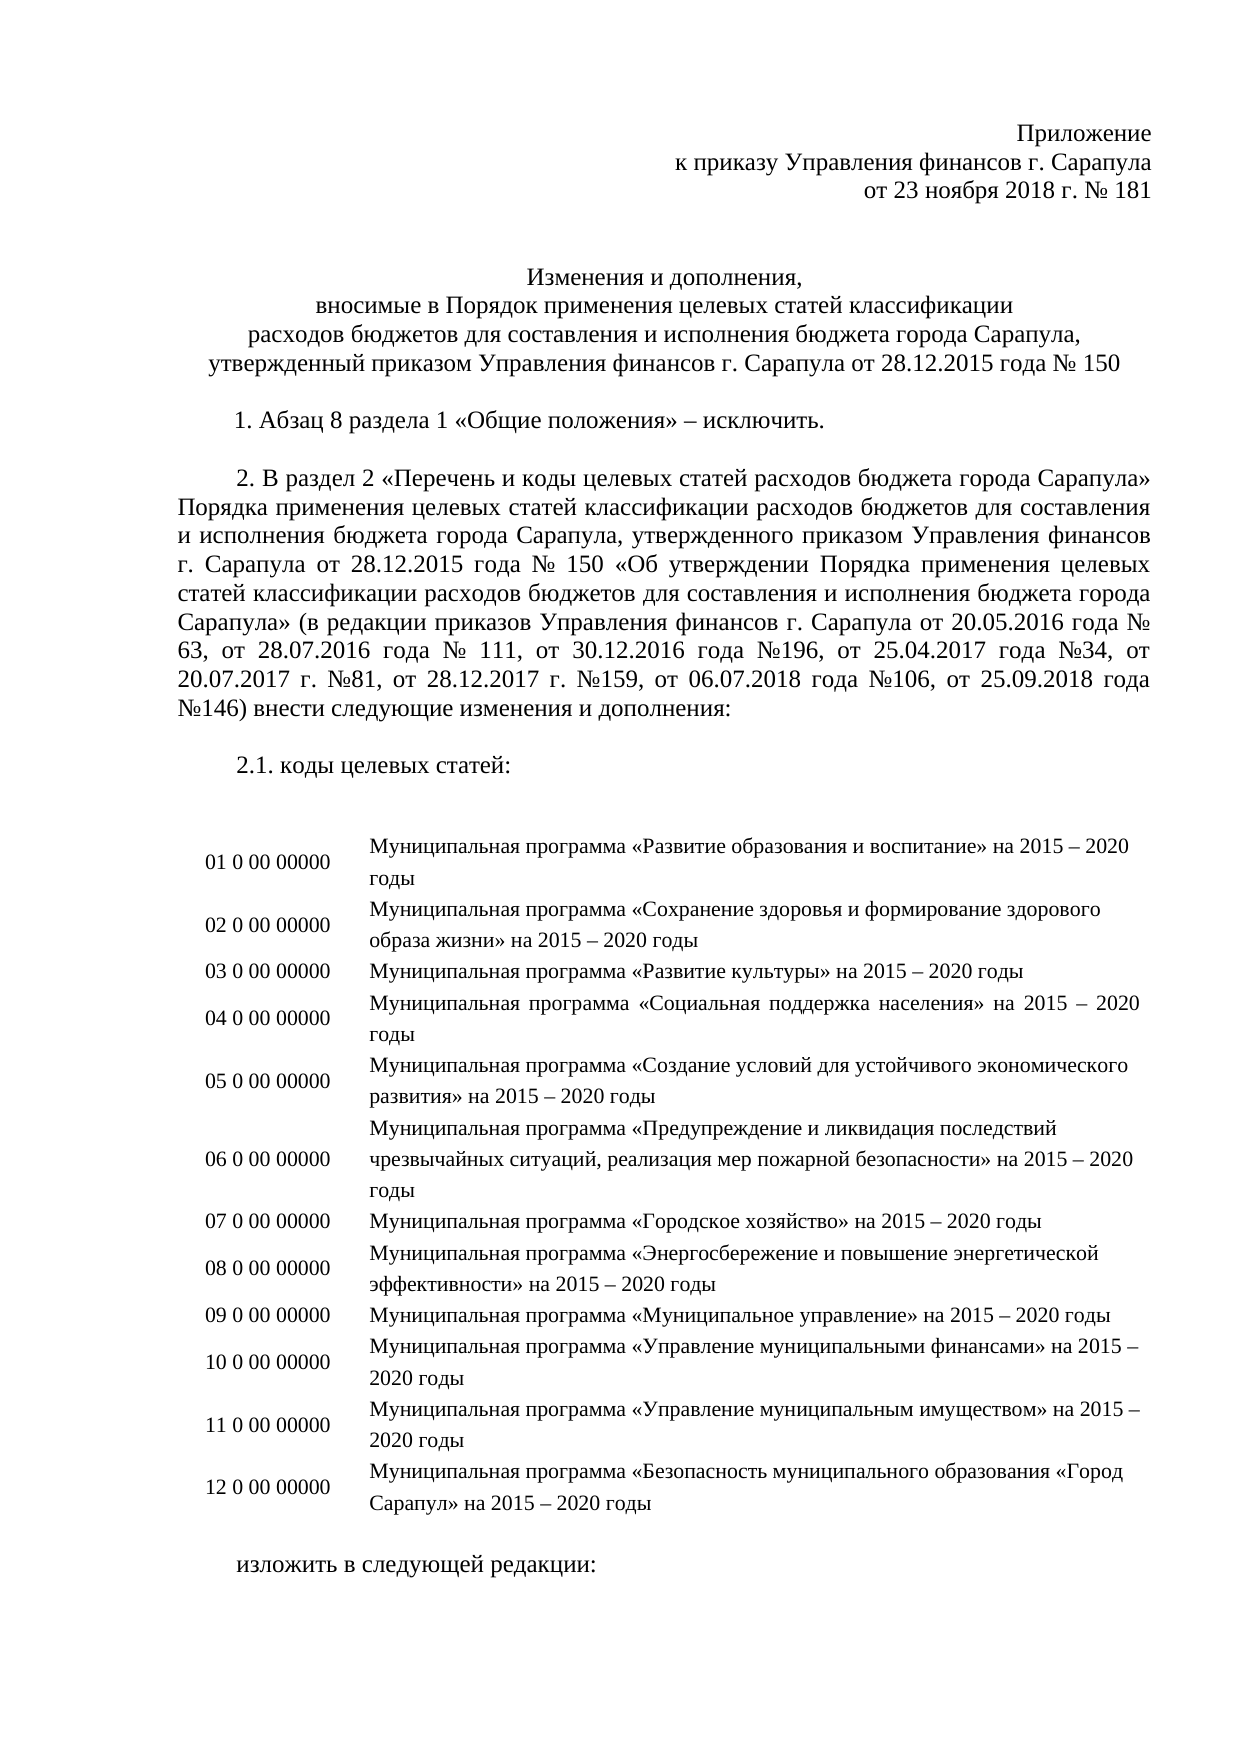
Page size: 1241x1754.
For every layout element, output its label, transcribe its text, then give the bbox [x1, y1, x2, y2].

text к приказу Управления финансов г. Сарапула [177, 147, 1152, 176]
table_cell Муниципальная программа «Сохранение здоровья и формирование здорового образа жизни» на 2015 – 2020 годы [358, 891, 1152, 954]
text Изменения и дополнения, [177, 262, 1152, 291]
table_cell 05 0 00 00000 [177, 1048, 358, 1110]
table_cell Муниципальная программа «Безопасность муниципального образования «Город Сарапул» на 2015 – 2020 годы [358, 1454, 1152, 1516]
table_cell 11 0 00 00000 [177, 1391, 358, 1454]
table_cell Муниципальная программа «Муниципальное управление» на 2015 – 2020 годы [358, 1298, 1152, 1329]
table_cell 02 0 00 00000 [177, 891, 358, 954]
text 1. Абзац 8 раздела 1 «Общие положения» – исключить. [177, 406, 1152, 434]
table_cell 08 0 00 00000 [177, 1235, 358, 1298]
table_cell Муниципальная программа «Предупреждение и ликвидация последствий чрезвычайных ситуаций, реализация мер пожарной безопасности» на 2015 – 2020 годы [358, 1110, 1152, 1204]
table_cell Муниципальная программа «Управление муниципальным имуществом» на 2015 – 2020 годы [358, 1391, 1152, 1454]
table_header 01 0 00 00000 [177, 829, 358, 891]
text 2. В раздел 2 «Перечень и коды целевых статей расходов бюджета города Сарапула» Порядка применения целевых статей классификации расходов бюджетов для составления и исполнения бюджета города Сарапула, утвержденного приказом Управления финансов г. Сарапула от 28.12.2015 года № 150 «Об утверждении Порядка применения целевых статей классификации расходов бюджетов для составления и исполнения бюджета города Сарапула» (в редакции приказов Управления финансов г. Сарапула от 20.05.2016 года № 63, от 28.07.2016 года № 111, от 30.12.2016 года №196, от 25.04.2017 года №34, от 20.07.2017 г. №81, от 28.12.2017 г. №159, от 06.07.2018 года №106, от 25.09.2018 года №146) внести следующие изменения и дополнения: [177, 463, 1152, 722]
table_cell 07 0 00 00000 [177, 1204, 358, 1235]
table_cell 10 0 00 00000 [177, 1329, 358, 1391]
text Приложение [177, 118, 1152, 147]
table_cell Муниципальная программа «Энергосбережение и повышение энергетической эффективности» на 2015 – 2020 годы [358, 1235, 1152, 1298]
text расходов бюджетов для составления и исполнения бюджета города Сарапула, [177, 319, 1152, 348]
table_cell 03 0 00 00000 [177, 954, 358, 985]
table_cell 06 0 00 00000 [177, 1110, 358, 1204]
text от 23 ноября 2018 г. № 181 [177, 176, 1152, 204]
table_cell Муниципальная программа «Развитие культуры» на 2015 – 2020 годы [358, 954, 1152, 985]
text изложить в следующей редакции: [236, 1548, 1152, 1579]
table_cell Муниципальная программа «Городское хозяйство» на 2015 – 2020 годы [358, 1204, 1152, 1235]
table_cell 09 0 00 00000 [177, 1298, 358, 1329]
table_cell 04 0 00 00000 [177, 985, 358, 1048]
table_cell Муниципальная программа «Управление муниципальными финансами» на 2015 – 2020 годы [358, 1329, 1152, 1391]
table_header Муниципальная программа «Развитие образования и воспитание» на 2015 – 2020 годы [358, 829, 1152, 891]
table_cell 12 0 00 00000 [177, 1454, 358, 1516]
text 2.1. коды целевых статей: [177, 751, 1152, 779]
table_cell Муниципальная программа «Создание условий для устойчивого экономического развития» на 2015 – 2020 годы [358, 1048, 1152, 1110]
text утвержденный приказом Управления финансов г. Сарапула от 28.12.2015 года № 150 [177, 348, 1152, 377]
text вносимые в Порядок применения целевых статей классификации [177, 291, 1152, 319]
table_cell Муниципальная программа «Социальная поддержка населения» на 2015 – 2020 годы [358, 985, 1152, 1048]
